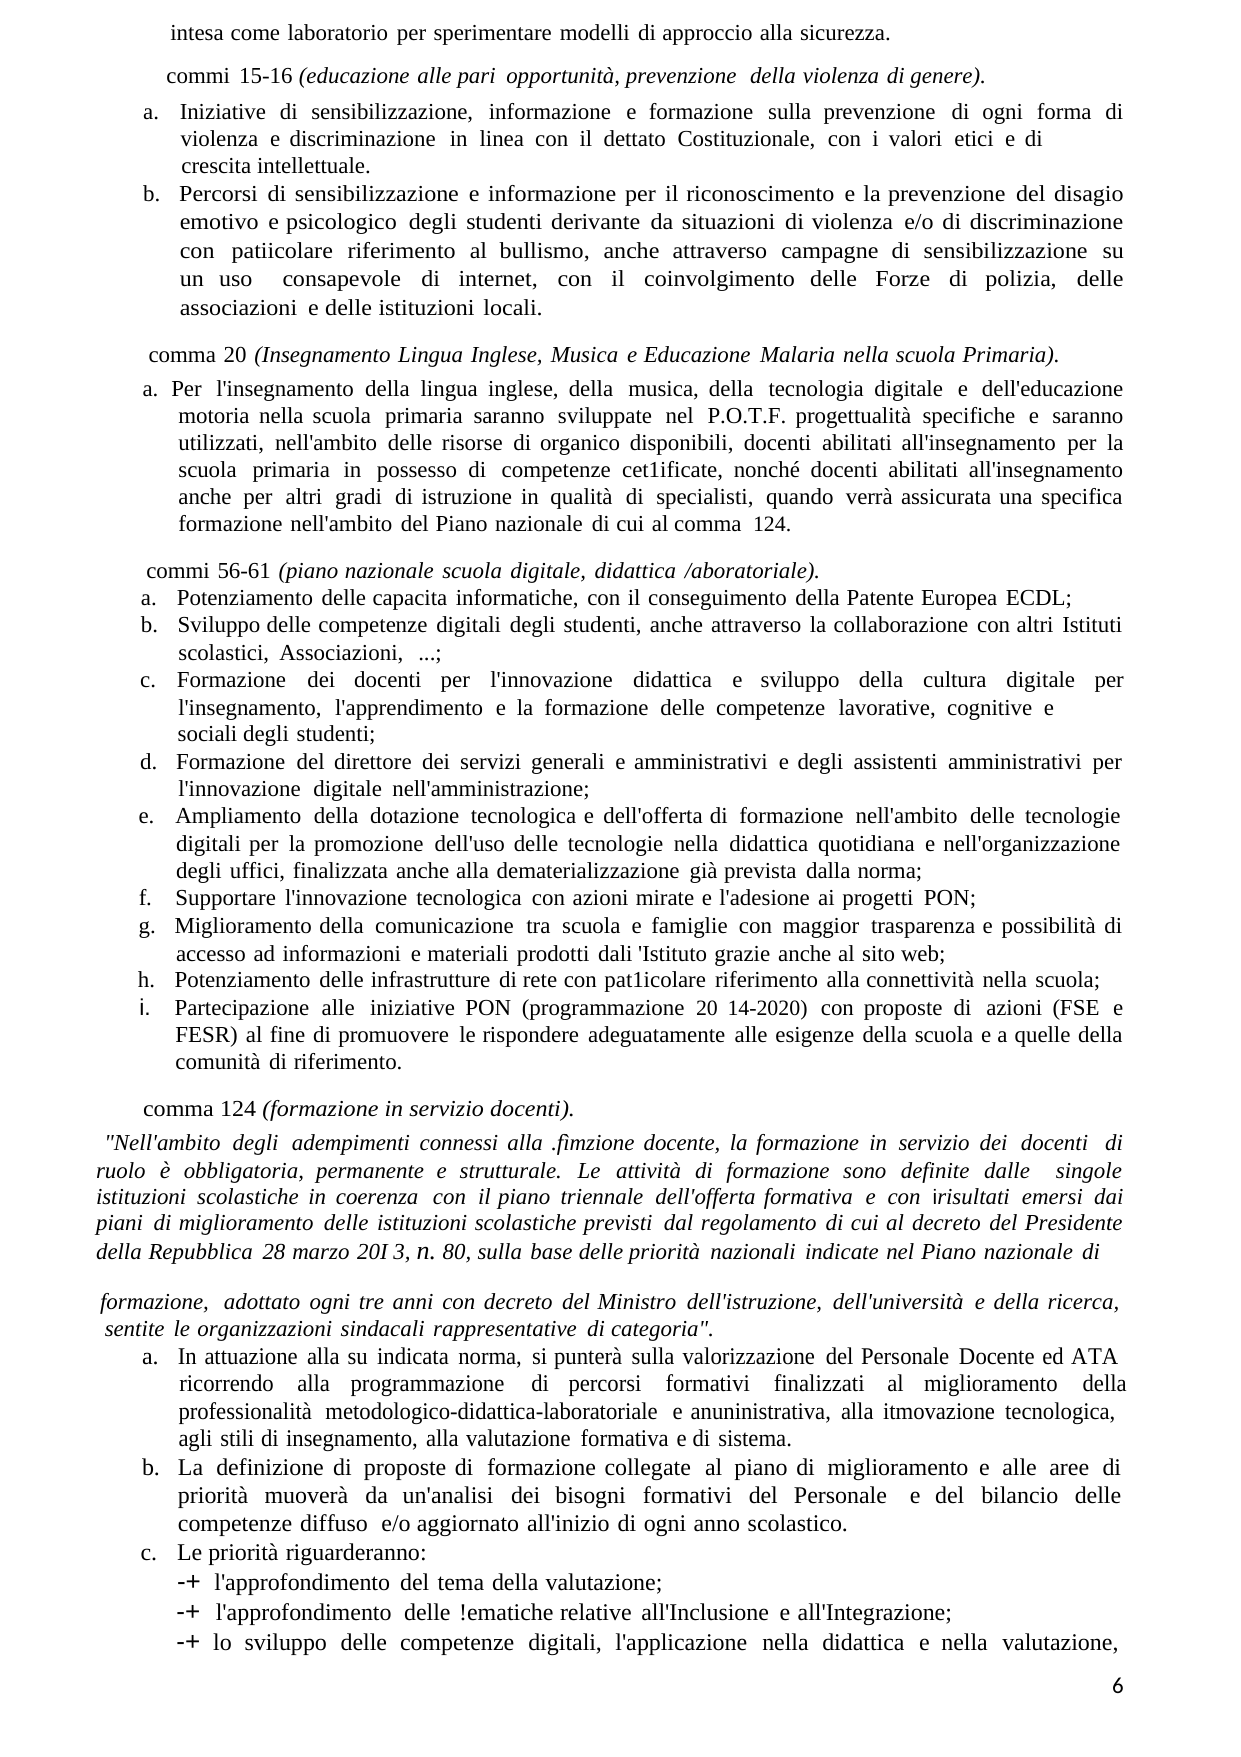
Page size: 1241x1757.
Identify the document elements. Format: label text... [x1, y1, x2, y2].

list Iniziative di sensibilizzazione, informazione e formazione sulla prevenzione di ogni forma di [143, 104, 1136, 123]
text -+ l'approfondimento delle !ematiche relative all'Inclusione e all'Integrazione; [176, 1596, 1136, 1626]
list Formazione del direttore dei servizi generali e amministrativi e degli assistenti amministrativi per l'innovazione digitale nell'amministrazione; [140, 748, 1122, 801]
text l'insegnamento, l'apprendimento e la formazione delle competenze lavorative, cognitive e sociali degli studenti; [177, 694, 1122, 747]
subtitle "Nell'ambito degli adempimenti connessi alla .fìmzione docente, la formazione in servizio dei docenti di ruolo è obbligatoria, permanente e strutturale. Le attività di formazione sono definite dalle singole istituzioni scolastiche in coerenza con il piano triennale dell'offerta formativa e con irisultati emersi dai piani di miglioramento delle istituzioni scolastiche previsti dal regolamento di cui al decreto del Presidente della Repubblica 28 marzo 20I 3, n. 80, sulla base delle priorità nazionali indicate nel Piano nazionale di [96, 1130, 1123, 1265]
list Supportare l'innovazione tecnologica con azioni mirate e l'adesione ai progetti PON; [138, 884, 1136, 911]
list Potenziamento delle infrastrutture di rete con pat1icolare riferimento alla connettività nella scuola; [138, 967, 1136, 993]
list Potenziamento delle capacita informatiche, con il conseguimento della Patente Europea ECDL; [141, 584, 1136, 611]
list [133, 19, 1116, 45]
list Le priorità riguarderanno: [140, 1538, 1136, 1565]
list Formazione dei docenti per l'innovazione didattica e sviluppo della cultura digitale per [140, 667, 1136, 692]
text a. Per l'insegnamento della lingua inglese, della musica, della tecnologia digitale e dell'educazione motoria nella scuola primaria saranno sviluppate nel P.O.T.F. progettualità specifiche e saranno utilizzati, nell'ambito delle risorse di organico disponibili, docenti abilitati all'insegnamento per la scuola primaria in possesso di competenze cet1ificate, nonché docenti abilitati all'insegnamento anche per altri gradi di istruzione in qualità di specialisti, quando verrà assicurata una specifica formazione nell'ambito del Piano nazionale di cui al comma 124. [142, 375, 1124, 537]
text comma 124 (formazione in servizio docenti). [143, 1095, 1136, 1122]
subtitle comma 20 (Insegnamento Lingua Inglese, Musica e Educazione Malaria nella scuola Primaria). [148, 341, 1136, 367]
text commi 15-16 (educazione alle pari opportunità, prevenzione della violenza di genere). [149, 62, 1059, 88]
text professionalità metodologico-didattica-laboratoriale e anuninistrativa, alla itmovazione tecnologica, agli stili di insegnamento, alla valutazione formativa e di sistema. [178, 1397, 1136, 1452]
list In attuazione alla su indicata norma, si punterà sulla valorizzazione del Personale Docente ed ATA [142, 1343, 1136, 1370]
list Sviluppo delle competenze digitali degli studenti, anche attraverso la collaborazione con altri Istituti scolastici, Associazioni, ...; [141, 611, 1122, 665]
subtitle formazione, adottato ogni tre anni con decreto del Ministro dell'istruzione, dell'università e della ricerca, sentite le organizzazioni sindacali rappresentative di categoria". [100, 1288, 1121, 1342]
text violenza e discriminazione in linea con il dettato Costituzionale, con i valori etici e di crescita intellettuale. [180, 125, 1122, 179]
text i. Partecipazione alle iniziative PON (programmazione 20 14-2020) con proposte di azioni (FSE e FESR) al fine di promuovere le rispondere adeguatamente alle esigenze della scuola e a quelle della comunità di riferimento. [139, 994, 1123, 1075]
text ricorrendo alla programmazione di percorsi formativi finalizzati al miglioramento della [179, 1370, 1136, 1397]
list Miglioramento della comunicazione tra scuola e famiglie con maggior trasparenza e possibilità di accesso ad informazioni e materiali prodotti dali 'Istituto grazie anche al sito web; [138, 912, 1122, 966]
list La definizione di proposte di formazione collegate al piano di miglioramento e alle aree di priorità muoverà da un'analisi dei bisogni formativi del Personale e del bilancio delle competenze diffuso e/o aggiornato all'inizio di ogni anno scolastico. [142, 1453, 1122, 1537]
list Ampliamento della dotazione tecnologica e dell'offerta di formazione nell'ambito delle tecnologie digitali per la promozione dell'uso delle tecnologie nella didattica quotidiana e nell'organizzazione degli uffici, finalizzata anche alla dematerializzazione già prevista dalla norma; [138, 803, 1121, 883]
text commi 56-61 (piano nazionale scuola digitale, didattica /aboratoriale). [146, 557, 1136, 583]
list Percorsi di sensibilizzazione e informazione per il riconoscimento e la prevenzione del disagio emotivo e psicologico degli studenti derivante da situazioni di violenza e/o di discriminazione con patiicolare riferimento al bullismo, anche attraverso campagne di sensibilizzazione su un uso consapevole di internet, con il coinvolgimento delle Forze di polizia, delle associazioni e delle istituzioni locali. [143, 180, 1124, 320]
text -+ l'approfondimento del tema della valutazione; [177, 1566, 1116, 1596]
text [176, 1627, 1136, 1656]
